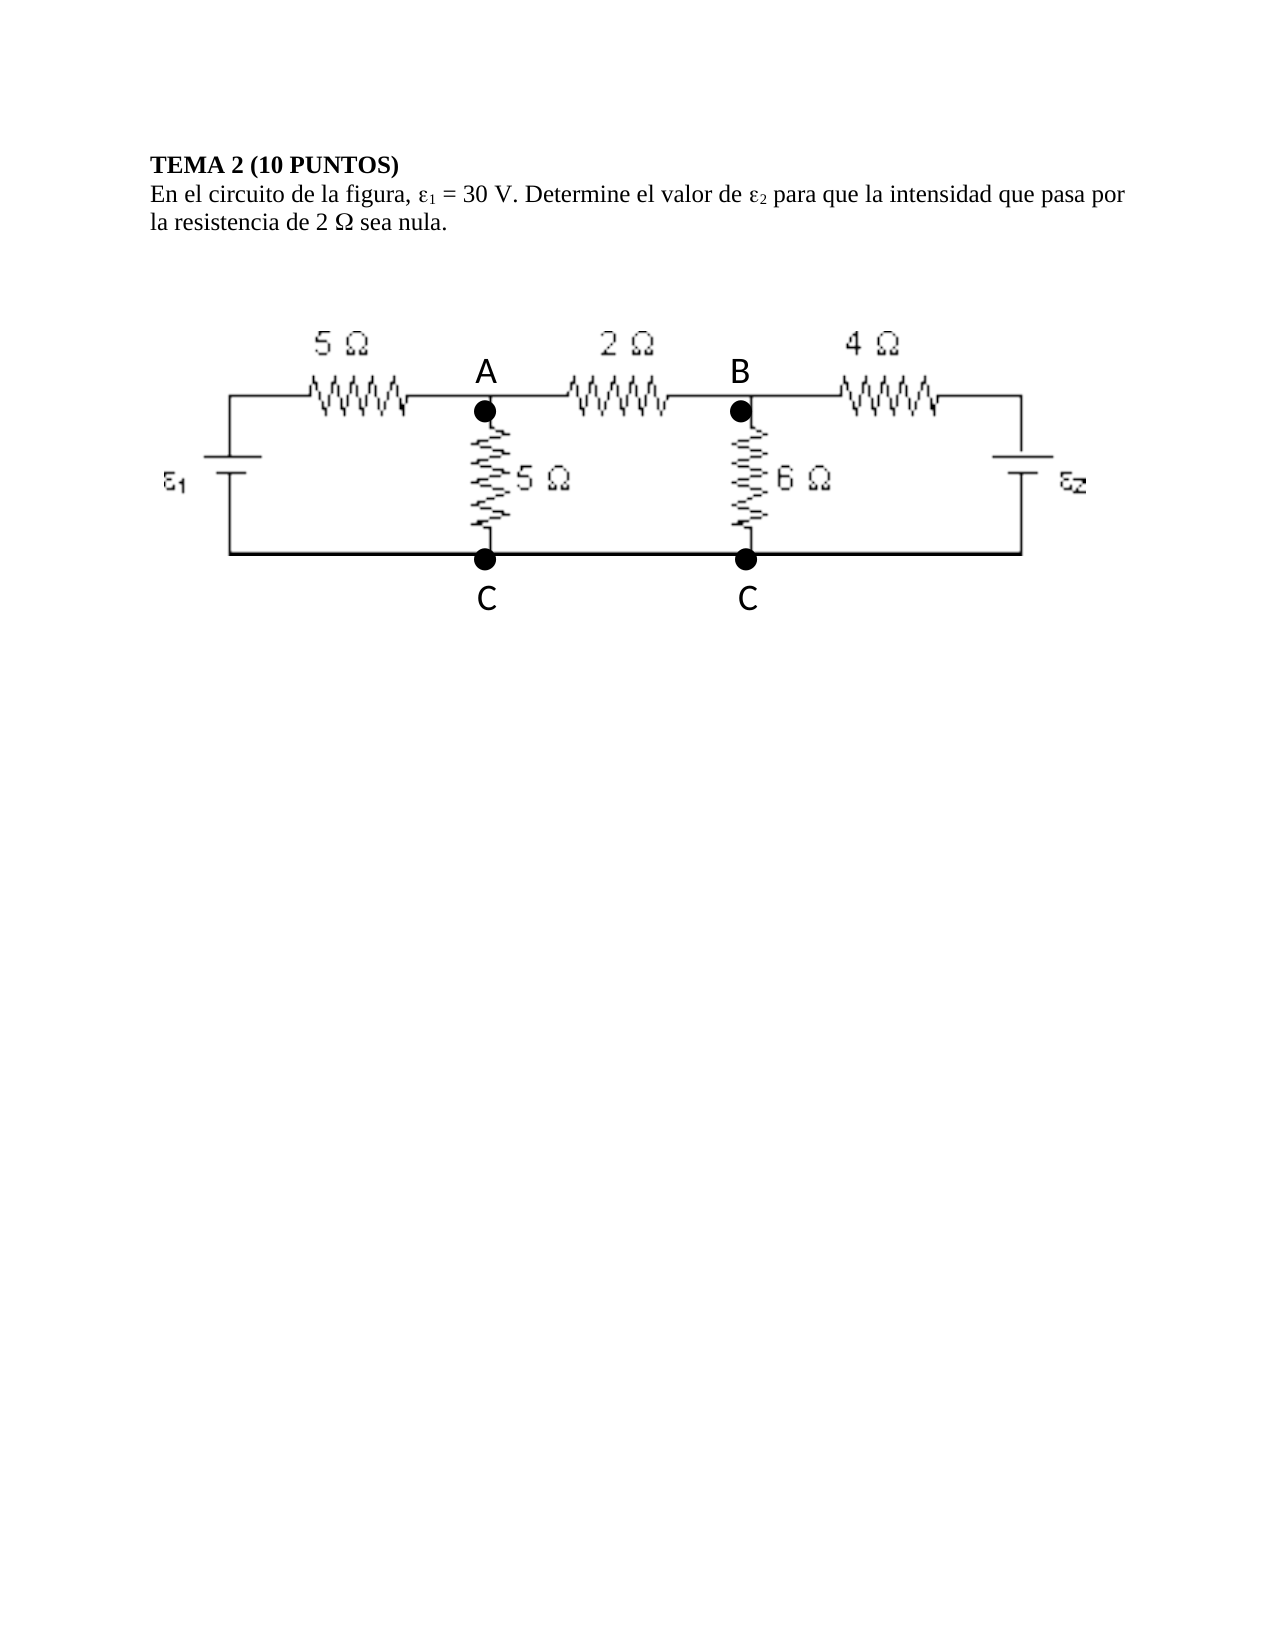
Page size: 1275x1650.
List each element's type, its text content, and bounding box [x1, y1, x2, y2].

text TEMA 2 (10 PUNTOS) [150, 150, 1125, 179]
picture [164, 331, 1086, 556]
text En el circuito de la figura, 1 = 30 V. Determine el valor de 2 para que la intensidad que pasa por la resistencia de 2  sea nula. [150, 179, 1125, 236]
